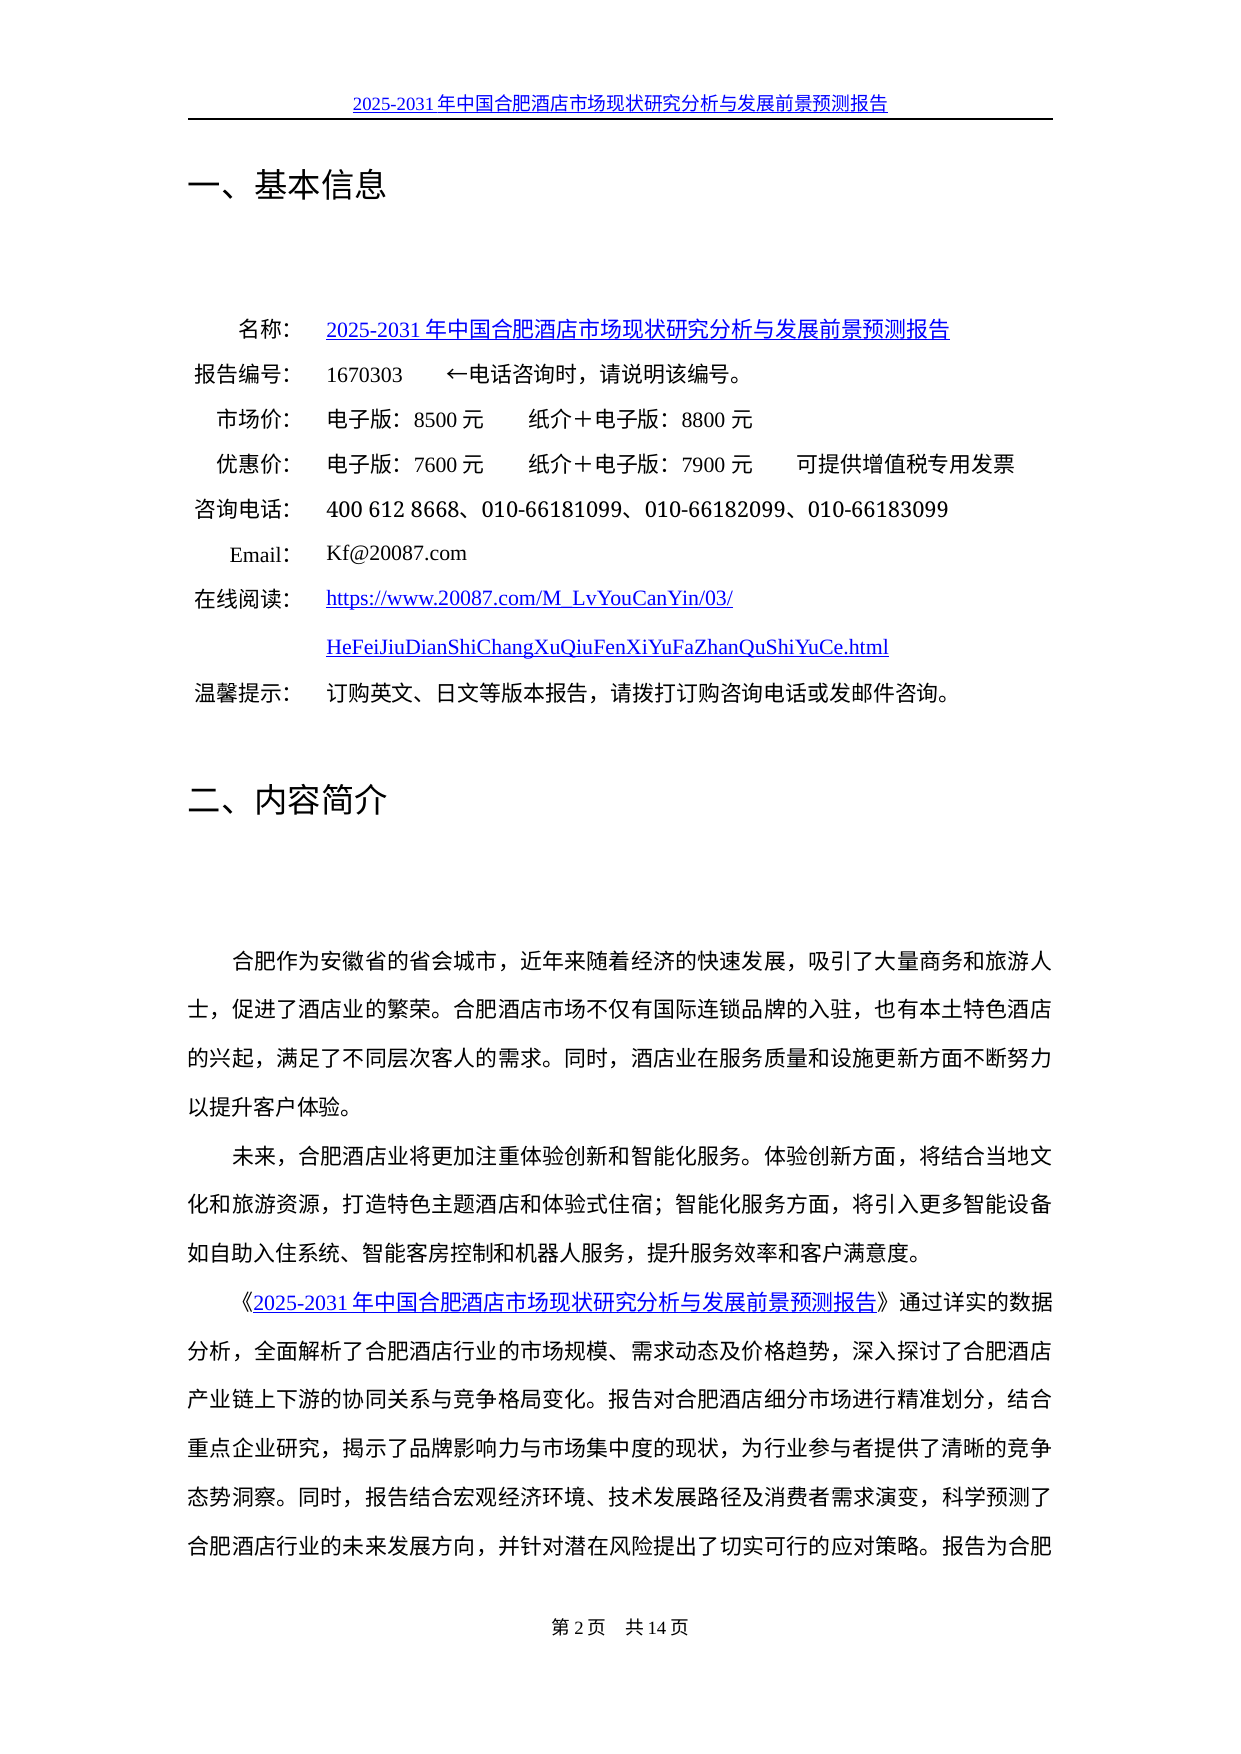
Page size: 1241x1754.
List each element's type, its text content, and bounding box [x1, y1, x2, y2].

table_cell 电子版：8500 元 纸介＋电子版：8800 元 [315, 402, 1073, 447]
table_cell 温馨提示： [167, 675, 315, 720]
table_cell 400 612 8668、010-66181099、010-66182099、010-66183099 [315, 492, 1073, 537]
title 二、内容简介 [187, 766, 1053, 831]
table_cell 报告编号： [167, 357, 315, 402]
table_cell 优惠价： [167, 447, 315, 492]
table_header 名称： [167, 312, 315, 357]
table_cell 市场价： [167, 402, 315, 447]
table_cell Email： [167, 537, 315, 582]
table_cell 订购英文、日文等版本报告，请拨打订购咨询电话或发邮件咨询。 [315, 675, 1073, 720]
table_header 2025-2031年中国合肥酒店市场现状研究分析与发展前景预测报告 [315, 312, 1073, 357]
table_cell 电子版：7600 元 纸介＋电子版：7900 元 可提供增值税专用发票 [315, 447, 1073, 492]
table_cell Kf@20087.com [315, 537, 1073, 582]
table_cell 在线阅读： [167, 582, 315, 675]
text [187, 943, 1053, 1561]
title 一、基本信息 [187, 150, 1053, 215]
table_cell 咨询电话： [167, 492, 315, 537]
table_cell 1670303 ←电话咨询时，请说明该编号。 [315, 357, 1073, 402]
table_cell [315, 582, 1073, 675]
